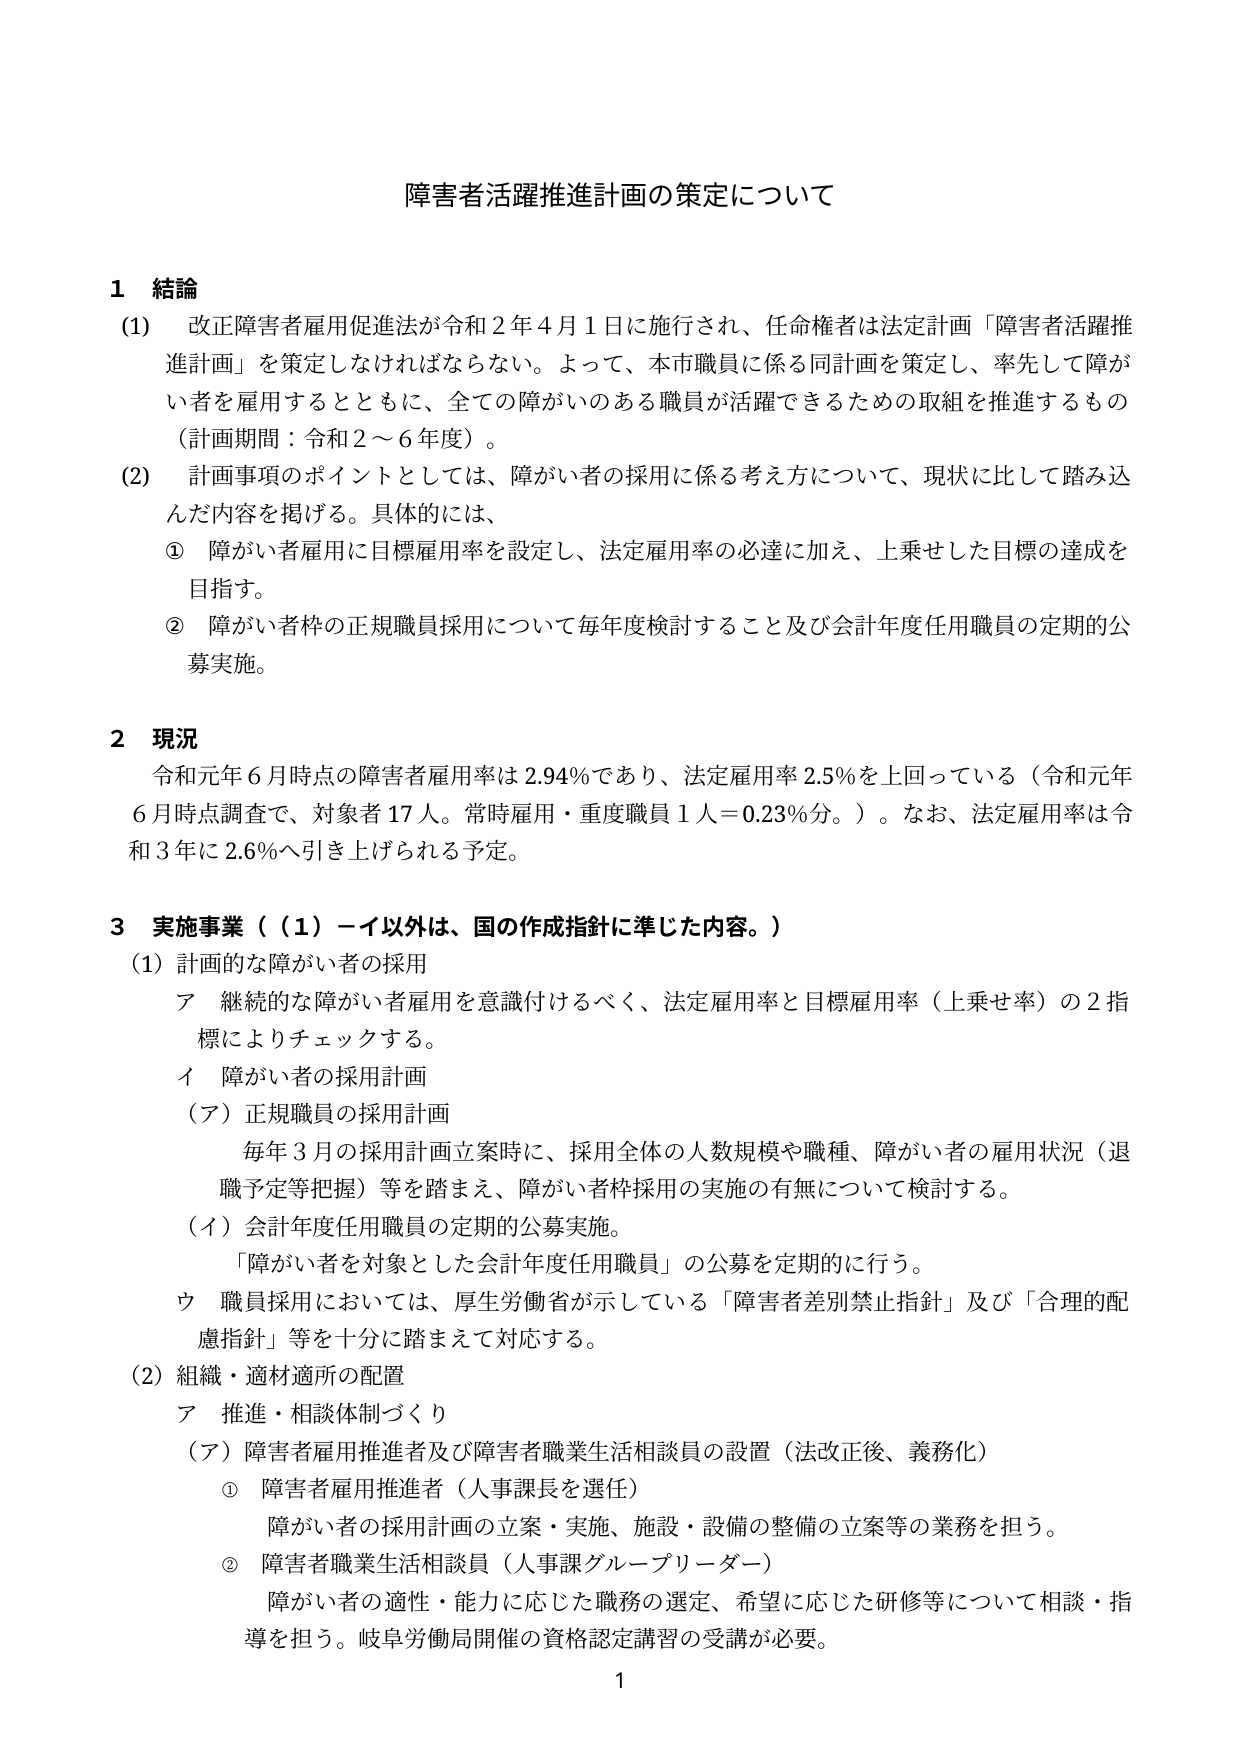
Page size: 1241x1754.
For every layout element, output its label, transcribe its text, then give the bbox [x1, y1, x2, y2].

text 障害者活躍推進計画の策定について [106, 156, 1134, 231]
text 「障がい者を対象とした会計年度任用職員」の公募を定期的に行う。 [224, 1244, 1134, 1281]
text （2）組織・適材適所の配置 [106, 1356, 1134, 1394]
text 障がい者の適性・能力に応じた職務の選定、希望に応じた研修等について相談・指導を担う。岐阜労働局開催の資格認定講習の受講が必要。 [244, 1581, 1134, 1656]
list 計画事項のポイントとしては、障がい者の採用に係る考え方について、現状に比して踏み込んだ内容を掲げる。具体的には、 [121, 456, 1134, 531]
text （1）計画的な障がい者の採用 [106, 944, 1134, 981]
text ウ 職員採用においては、厚生労働省が示している「障害者差別禁止指針」及び「合理的配慮指針」等を十分に踏まえて対応する。 [174, 1281, 1134, 1356]
text （ア）正規職員の採用計画 [106, 1094, 1134, 1131]
text ア 継続的な障がい者雇用を意識付けるべく、法定雇用率と目標雇用率（上乗せ率）の２指標によりチェックする。 [174, 981, 1134, 1056]
list ① 障がい者雇用に目標雇用率を設定し、法定雇用率の必達に加え、上乗せした目標の達成を目指す。 [164, 531, 1134, 606]
text （イ）会計年度任用職員の定期的公募実施。 [106, 1206, 1134, 1244]
text ２ 現況 [106, 719, 1134, 756]
text （ア）障害者雇用推進者及び障害者職業生活相談員の設置（法改正後、義務化） [106, 1431, 1134, 1469]
text １ 結論 [106, 269, 1134, 306]
text 令和元年６月時点の障害者雇用率は2.94％であり、法定雇用率2.5％を上回っている（令和元年６月時点調査で、対象者17人。常時雇用・重度職員１人＝0.23％分。）。なお、法定雇用率は令和３年に2.6％へ引き上げられる予定。 [128, 756, 1134, 869]
list ② 障がい者枠の正規職員採用について毎年度検討すること及び会計年度任用職員の定期的公募実施。 [164, 606, 1134, 681]
text ３ 実施事業（（１）－イ以外は、国の作成指針に準じた内容。） [106, 906, 1134, 944]
text ① 障害者雇用推進者（人事課長を選任） [106, 1469, 1134, 1506]
text 障がい者の採用計画の立案・実施、施設・設備の整備の立案等の業務を担う。 [106, 1506, 1134, 1544]
text 毎年３月の採用計画立案時に、採用全体の人数規模や職種、障がい者の雇用状況（退職予定等把握）等を踏まえ、障がい者枠採用の実施の有無について検討する。 [219, 1131, 1134, 1206]
text ア 推進・相談体制づくり [106, 1394, 1134, 1431]
text イ 障がい者の採用計画 [106, 1056, 1134, 1094]
text ② 障害者職業生活相談員（人事課グループリーダー） [106, 1544, 1134, 1581]
list 改正障害者雇用促進法が令和２年４月１日に施行され、任命権者は法定計画「障害者活躍推進計画」を策定しなければならない。よって、本市職員に係る同計画を策定し、率先して障がい者を雇用するとともに、全ての障がいのある職員が活躍できるための取組を推進するもの（計画期間：令和２～６年度）。 [121, 306, 1134, 456]
